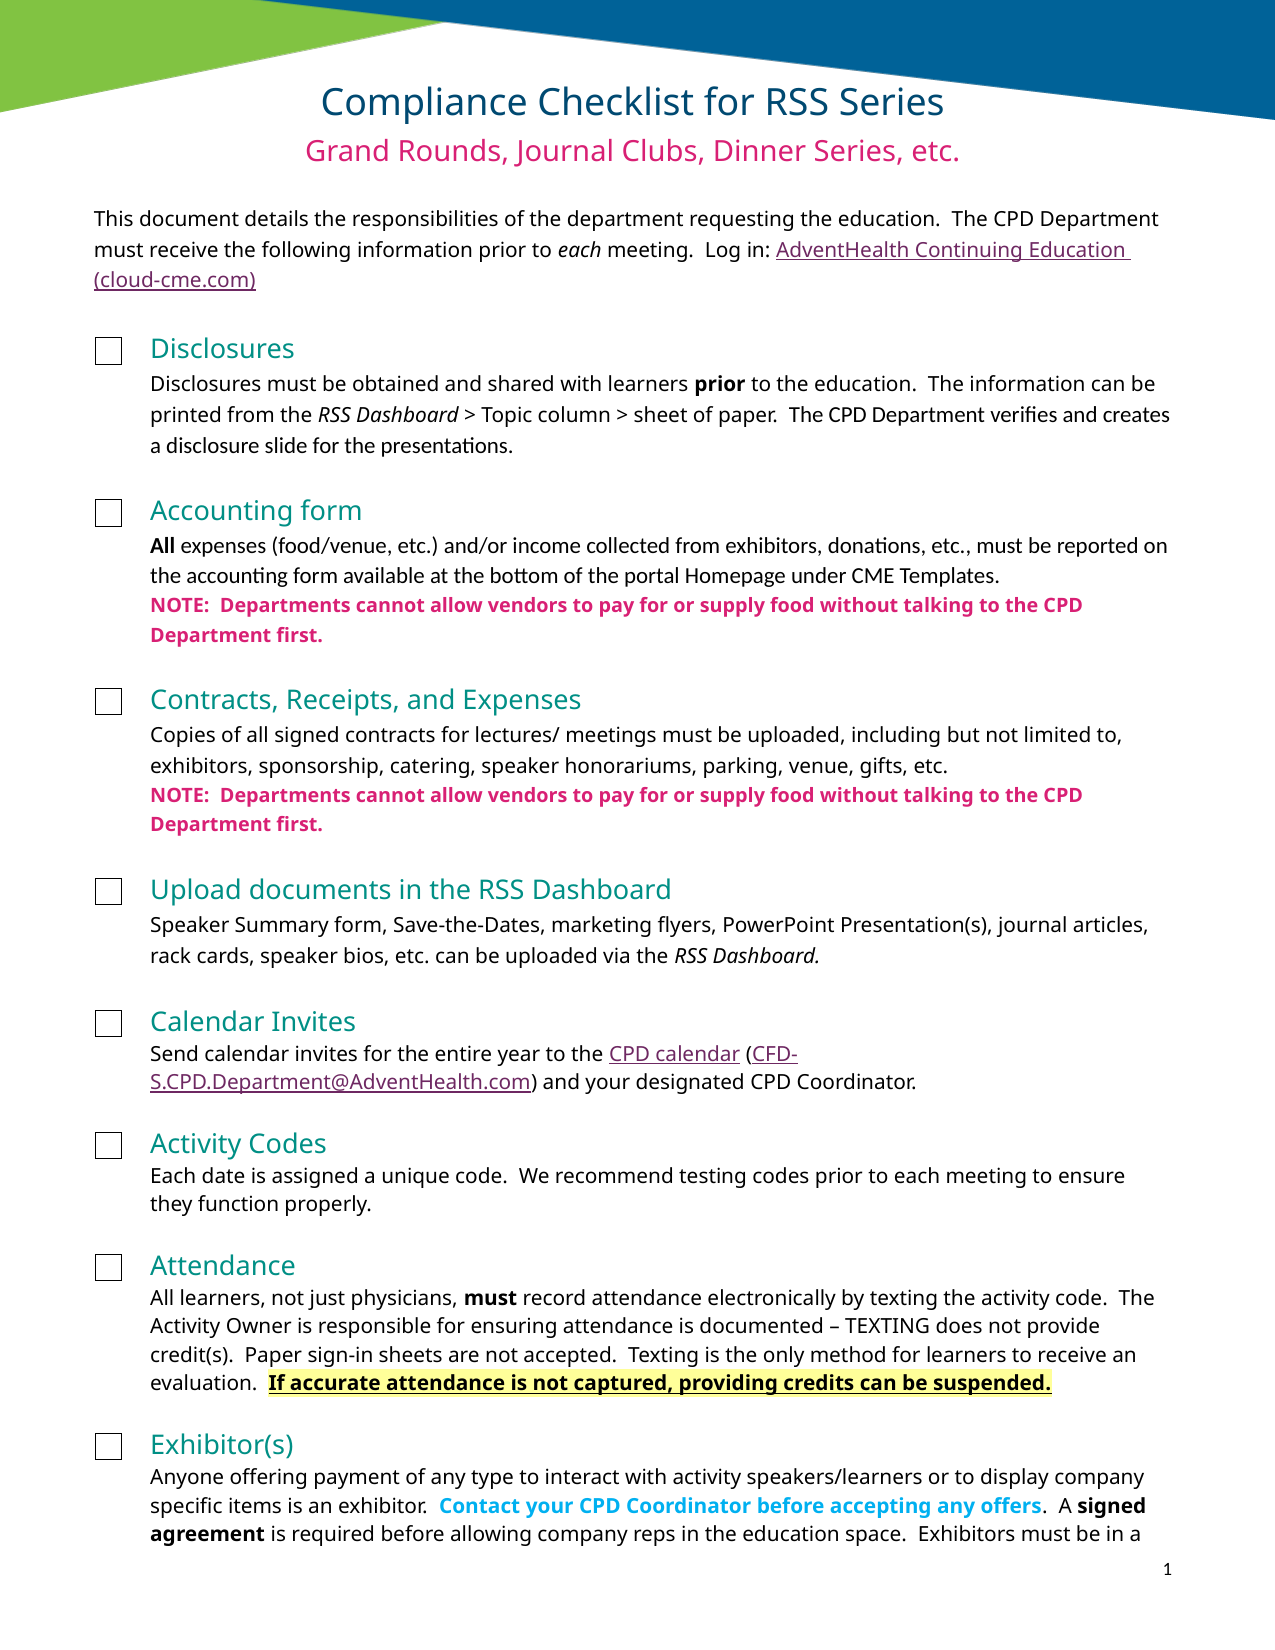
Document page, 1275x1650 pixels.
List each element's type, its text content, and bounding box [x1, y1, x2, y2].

text Calendar Invites [94, 1002, 1172, 1039]
picture [0, 0, 1275, 121]
text All expenses (food/venue, etc.) and/or income collected from exhibitors, donations, etc., must be reported on the accounting form available at the bottom of the portal Homepage under CME Templates. [150, 531, 1172, 589]
text Upload documents in the RSS Dashboard [94, 870, 1172, 907]
text Disclosures must be obtained and shared with learners prior to the education. The information can be printed from the RSS Dashboard > Topic column > sheet of paper. The CPD Department verifies and creates a disclosure slide for the presentations. [94, 369, 1172, 459]
text Copies of all signed contracts for lectures/ meetings must be uploaded, including but not limited to, exhibitors, sponsorship, catering, speaker honorariums, parking, venue, gifts, etc. [94, 720, 1172, 779]
text Each date is assigned a unique code. We recommend testing codes prior to each meeting to ensure they function properly. [94, 1161, 1172, 1218]
text Accounting form [94, 492, 1172, 528]
text NOTE: Departments cannot allow vendors to pay for or supply food without talking to the CPD Department first. [94, 782, 1172, 838]
subtitle Compliance Checklist for RSS Series [94, 75, 1172, 126]
text All learners, not just physicians, must record attendance electronically by texting the activity code. The Activity Owner is responsible for ensuring attendance is documented – TEXTING does not provide credit(s). Paper sign-in sheets are not accepted. Texting is the only method for learners to receive an evaluation. If accurate attendance is not captured, providing credits can be suspended. [94, 1283, 1172, 1397]
text This document details the responsibilities of the department requesting the education. The CPD Department must receive the following information prior to each meeting. Log in: AdventHealth Continuing Education (cloud-cme.com) [94, 204, 1172, 294]
text Contracts, Receipts, and Expenses [94, 681, 1172, 717]
text Send calendar invites for the entire year to the CPD calendar (CFD-S.CPD.Department@AdventHealth.com) and your designated CPD Coordinator. [94, 1039, 1172, 1096]
text Disclosures [94, 330, 1172, 367]
subtitle Grand Rounds, Journal Clubs, Dinner Series, etc. [94, 130, 1172, 170]
text Exhibitor(s) [94, 1425, 1172, 1462]
text NOTE: Departments cannot allow vendors to pay for or supply food without talking to the CPD Department first. [94, 592, 1172, 648]
text Activity Codes [94, 1124, 1172, 1161]
text Attendance [94, 1246, 1172, 1283]
text Speaker Summary form, Save-the-Dates, marketing flyers, PowerPoint Presentation(s), journal articles, rack cards, speaker bios, etc. can be uploaded via the RSS Dashboard. [94, 910, 1172, 969]
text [94, 1462, 1172, 1548]
